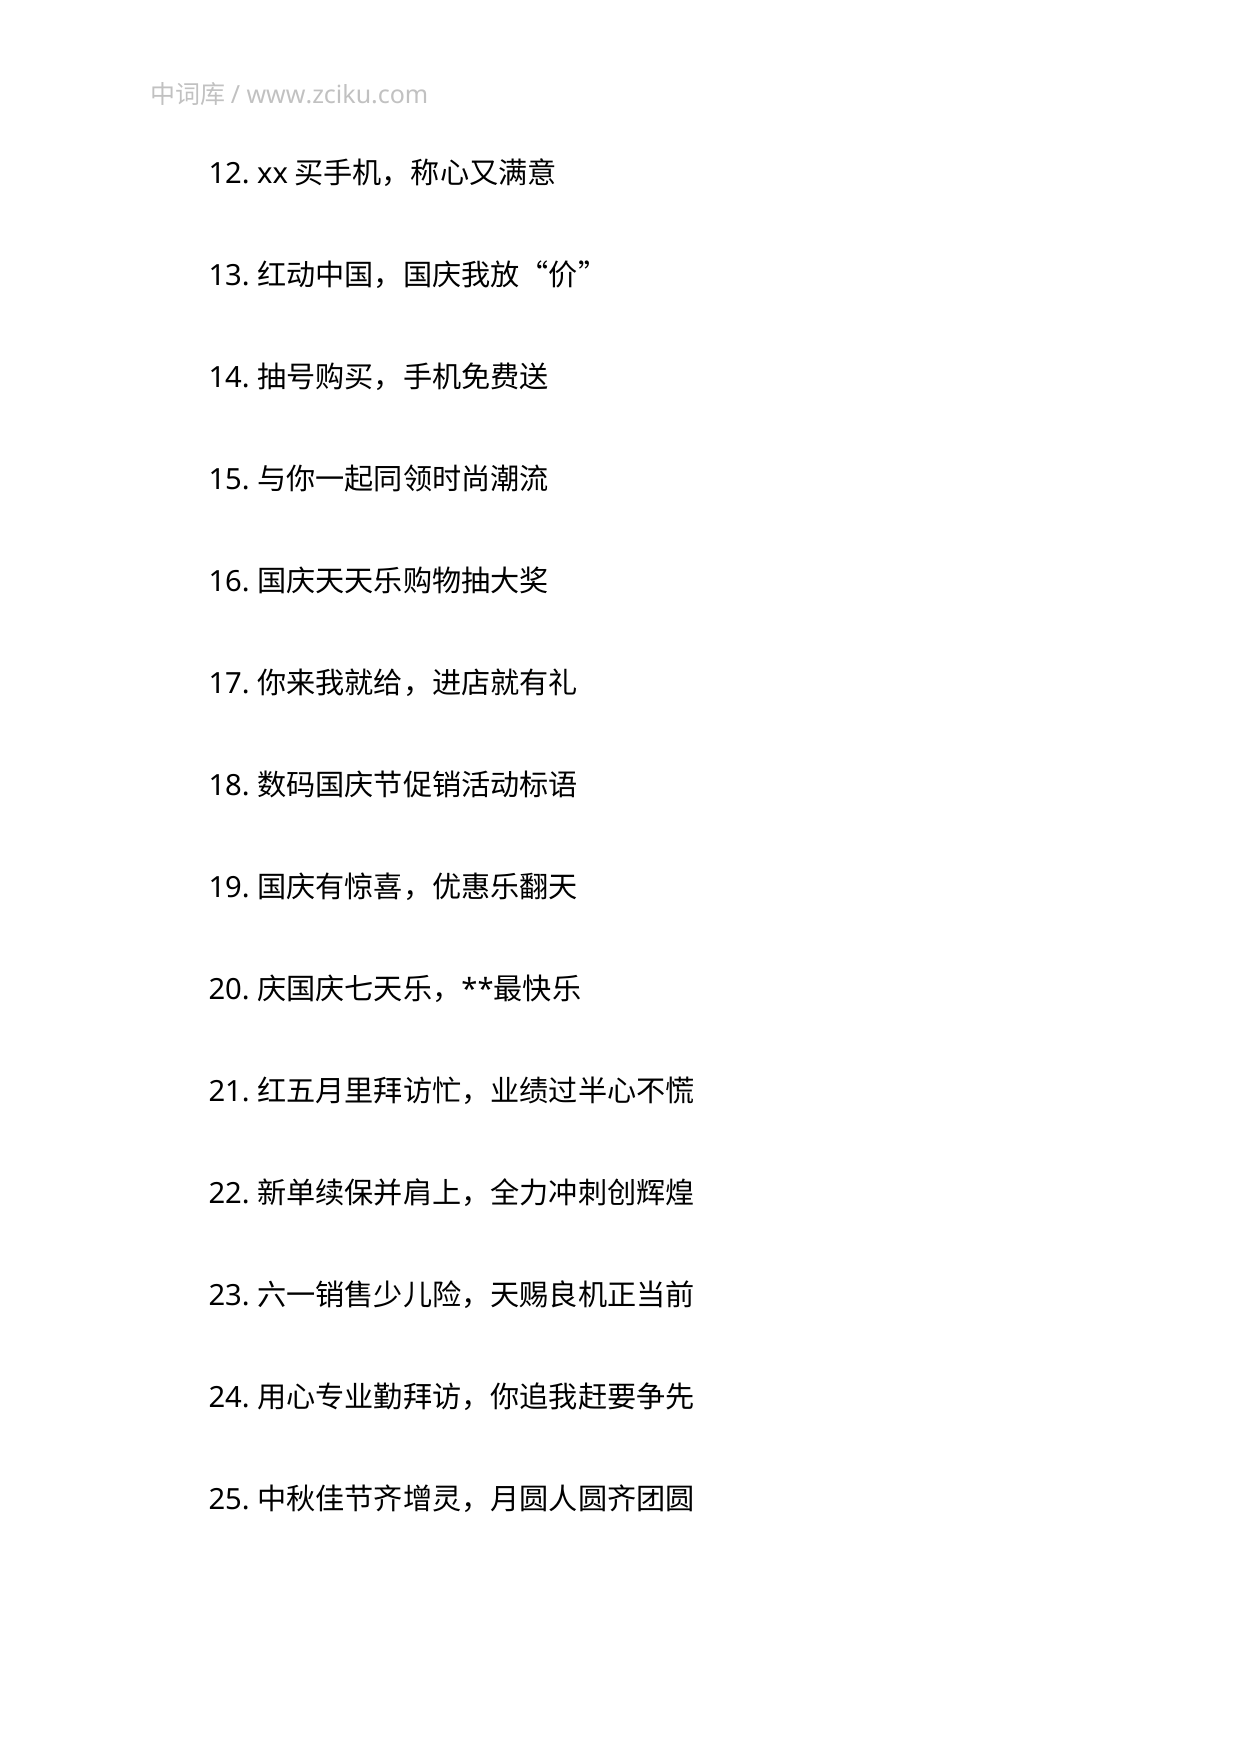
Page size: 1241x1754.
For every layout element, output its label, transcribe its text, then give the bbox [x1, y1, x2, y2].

text 24. 用心专业勤拜访，你追我赶要争先 [150, 1374, 1090, 1416]
text 15. 与你一起同领时尚潮流 [150, 456, 1090, 498]
text 25. 中秋佳节齐增灵，月圆人圆齐团圆 [150, 1476, 1090, 1518]
text 14. 抽号购买，手机免费送 [150, 354, 1090, 396]
text 23. 六一销售少儿险，天赐良机正当前 [150, 1272, 1090, 1314]
text 13. 红动中国，国庆我放“价” [150, 252, 1090, 294]
text 22. 新单续保并肩上，全力冲刺创辉煌 [150, 1170, 1090, 1212]
text 21. 红五月里拜访忙，业绩过半心不慌 [150, 1068, 1090, 1110]
text 18. 数码国庆节促销活动标语 [150, 762, 1090, 804]
text 16. 国庆天天乐购物抽大奖 [150, 558, 1090, 600]
text 20. 庆国庆七天乐，**最快乐 [150, 966, 1090, 1008]
text 12. xx买手机，称心又满意 [150, 150, 1090, 192]
text 17. 你来我就给，进店就有礼 [150, 660, 1090, 702]
text 19. 国庆有惊喜，优惠乐翻天 [150, 864, 1090, 906]
